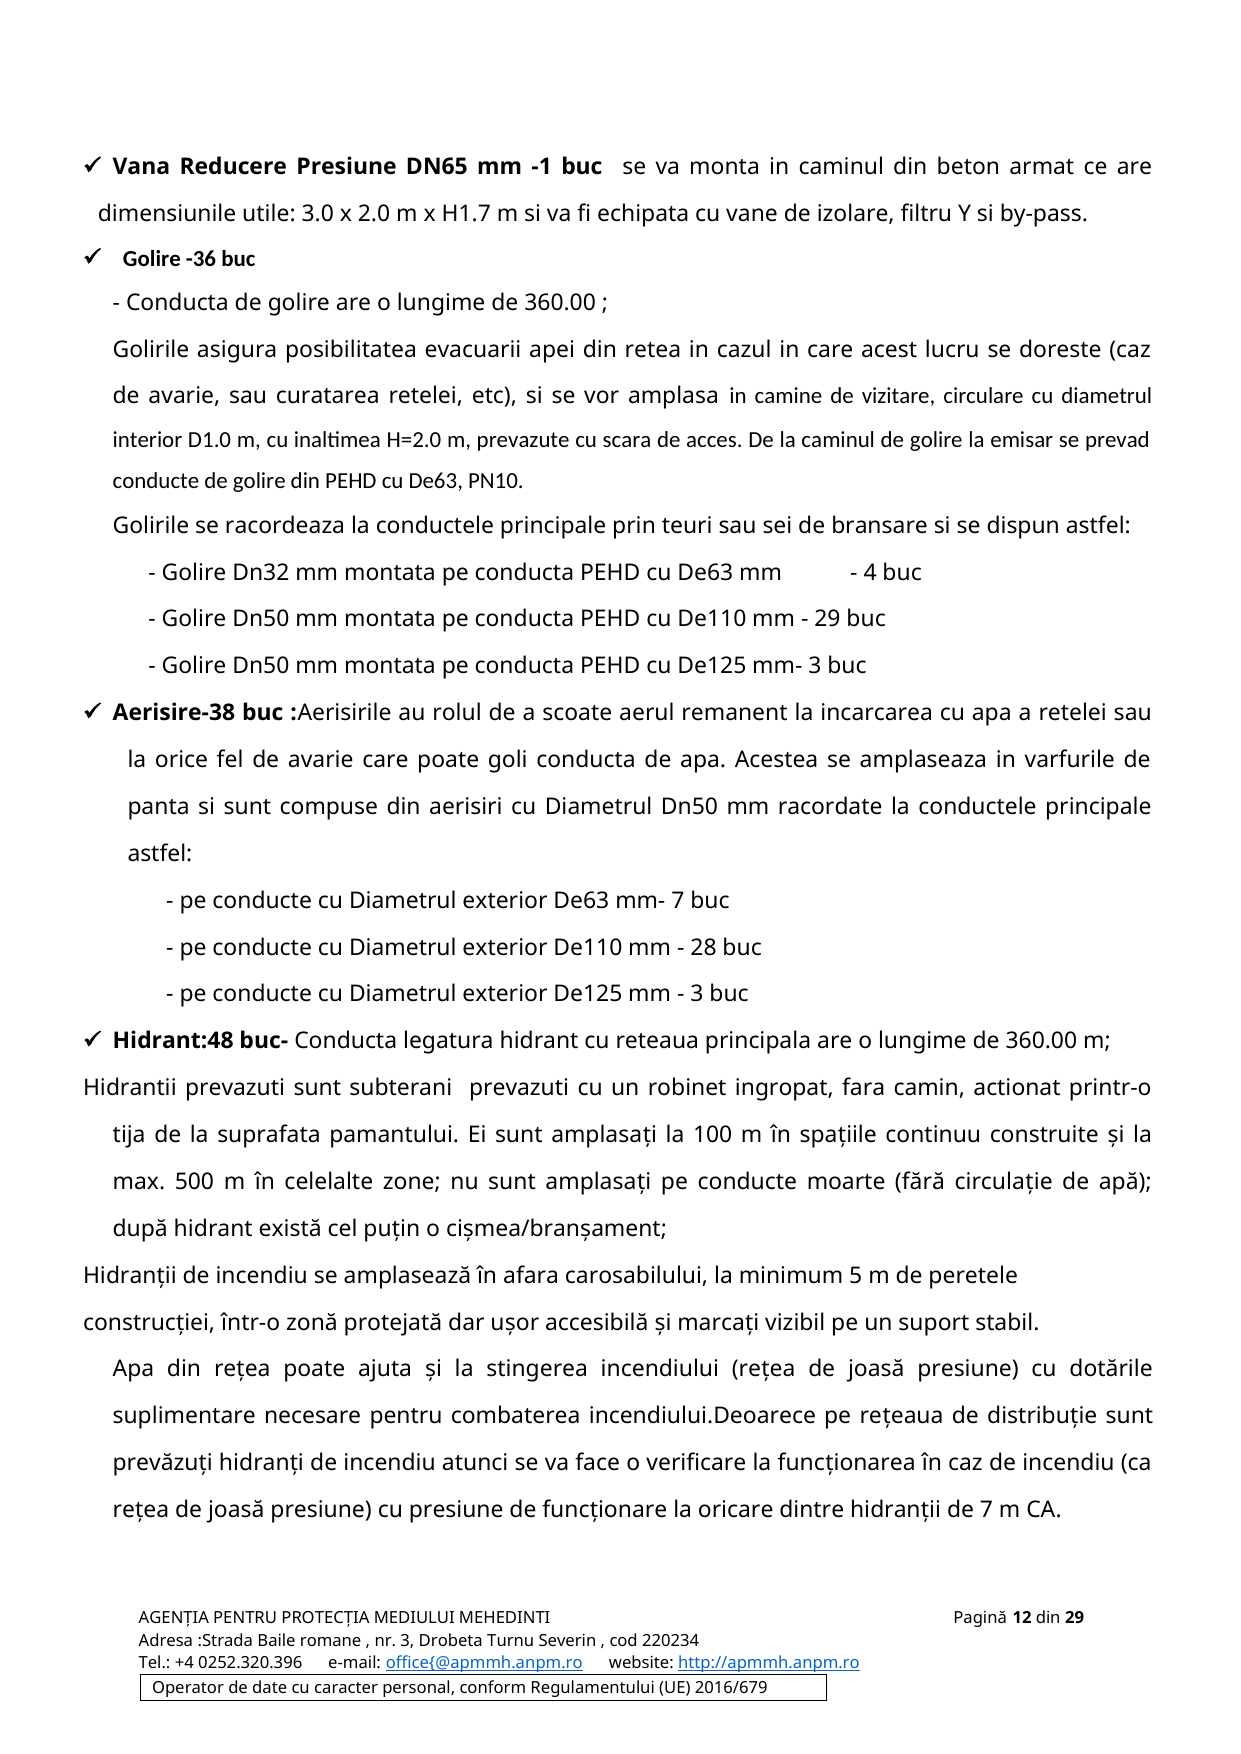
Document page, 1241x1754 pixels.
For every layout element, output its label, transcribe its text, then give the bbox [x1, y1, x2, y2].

text Hidrantii prevazuti sunt subterani prevazuti cu un robinet ingropat, fara camin, actionat printr-o tija de la suprafata pamantului. Ei sunt amplasaţi la 100 m în spaţiile continuu construite şi la max. 500 m în celelalte zone; nu sunt amplasaţi pe conducte moarte (fără circulaţie de apă); după hidrant există cel puţin o cişmea/branşament; [83, 1071, 1153, 1243]
list Hidrant:48 buc- Conducta legatura hidrant cu reteaua principala are o lungime de 360.00 m; [83, 1024, 1153, 1056]
text - pe conducte cu Diametrul exterior De63 mm- 7 buc [112, 884, 1153, 915]
list Golire -36 buc [83, 244, 1153, 272]
text - Golire Dn32 mm montata pe conducta PEHD cu De63 mm - 4 buc [112, 556, 1153, 587]
list Vana Reducere Presiune DN65 mm -1 buc se va monta in caminul din beton armat ce are dimensiunile utile: 3.0 x 2.0 m x H1.7 m si va fi echipata cu vane de izolare, filtru Y si by-pass. [83, 150, 1153, 228]
text Apa din reţea poate ajuta şi la stingerea incendiului (reţea de joasă presiune) cu dotările suplimentare necesare pentru combaterea incendiului.Deoarece pe reţeaua de distribuţie sunt prevăzuţi hidranţi de incendiu atunci se va face o verificare la funcţionarea în caz de incendiu (ca reţea de joasă presiune) cu presiune de funcţionare la oricare dintre hidranţii de 7 m CA. [112, 1352, 1153, 1524]
text - pe conducte cu Diametrul exterior De110 mm - 28 buc [112, 931, 1153, 962]
list Aerisire-38 buc :Aerisirile au rolul de a scoate aerul remanent la incarcarea cu apa a retelei sau la orice fel de avarie care poate goli conducta de apa. Acestea se amplaseaza in varfurile de panta si sunt compuse din aerisiri cu Diametrul Dn50 mm racordate la conductele principale astfel: [83, 696, 1153, 868]
text - Golire Dn50 mm montata pe conducta PEHD cu De125 mm- 3 buc [112, 649, 1153, 681]
text Golirile asigura posibilitatea evacuarii apei din retea in cazul in care acest lucru se doreste (caz de avarie, sau curatarea retelei, etc), si se vor amplasa in camine de vizitare, circulare cu diametrul interior D1.0 m, cu inaltimea H=2.0 m, prevazute cu scara de acces. De la caminul de golire la emisar se prevad conducte de golire din PEHD cu De63, PN10. [112, 333, 1153, 495]
text - Golire Dn50 mm montata pe conducta PEHD cu De110 mm - 29 buc [112, 602, 1153, 634]
text - pe conducte cu Diametrul exterior De125 mm - 3 buc [112, 977, 1153, 1009]
text Golirile se racordeaza la conductele principale prin teuri sau sei de bransare si se dispun astfel: [112, 509, 1153, 540]
text - Conducta de golire are o lungime de 360.00 ; [112, 286, 1153, 317]
text Hidranţii de incendiu se amplasează în afara carosabilului, la minimum 5 m de peretele construcţiei, într-o zonă protejată dar uşor accesibilă şi marcaţi vizibil pe un suport stabil. [83, 1259, 1153, 1337]
